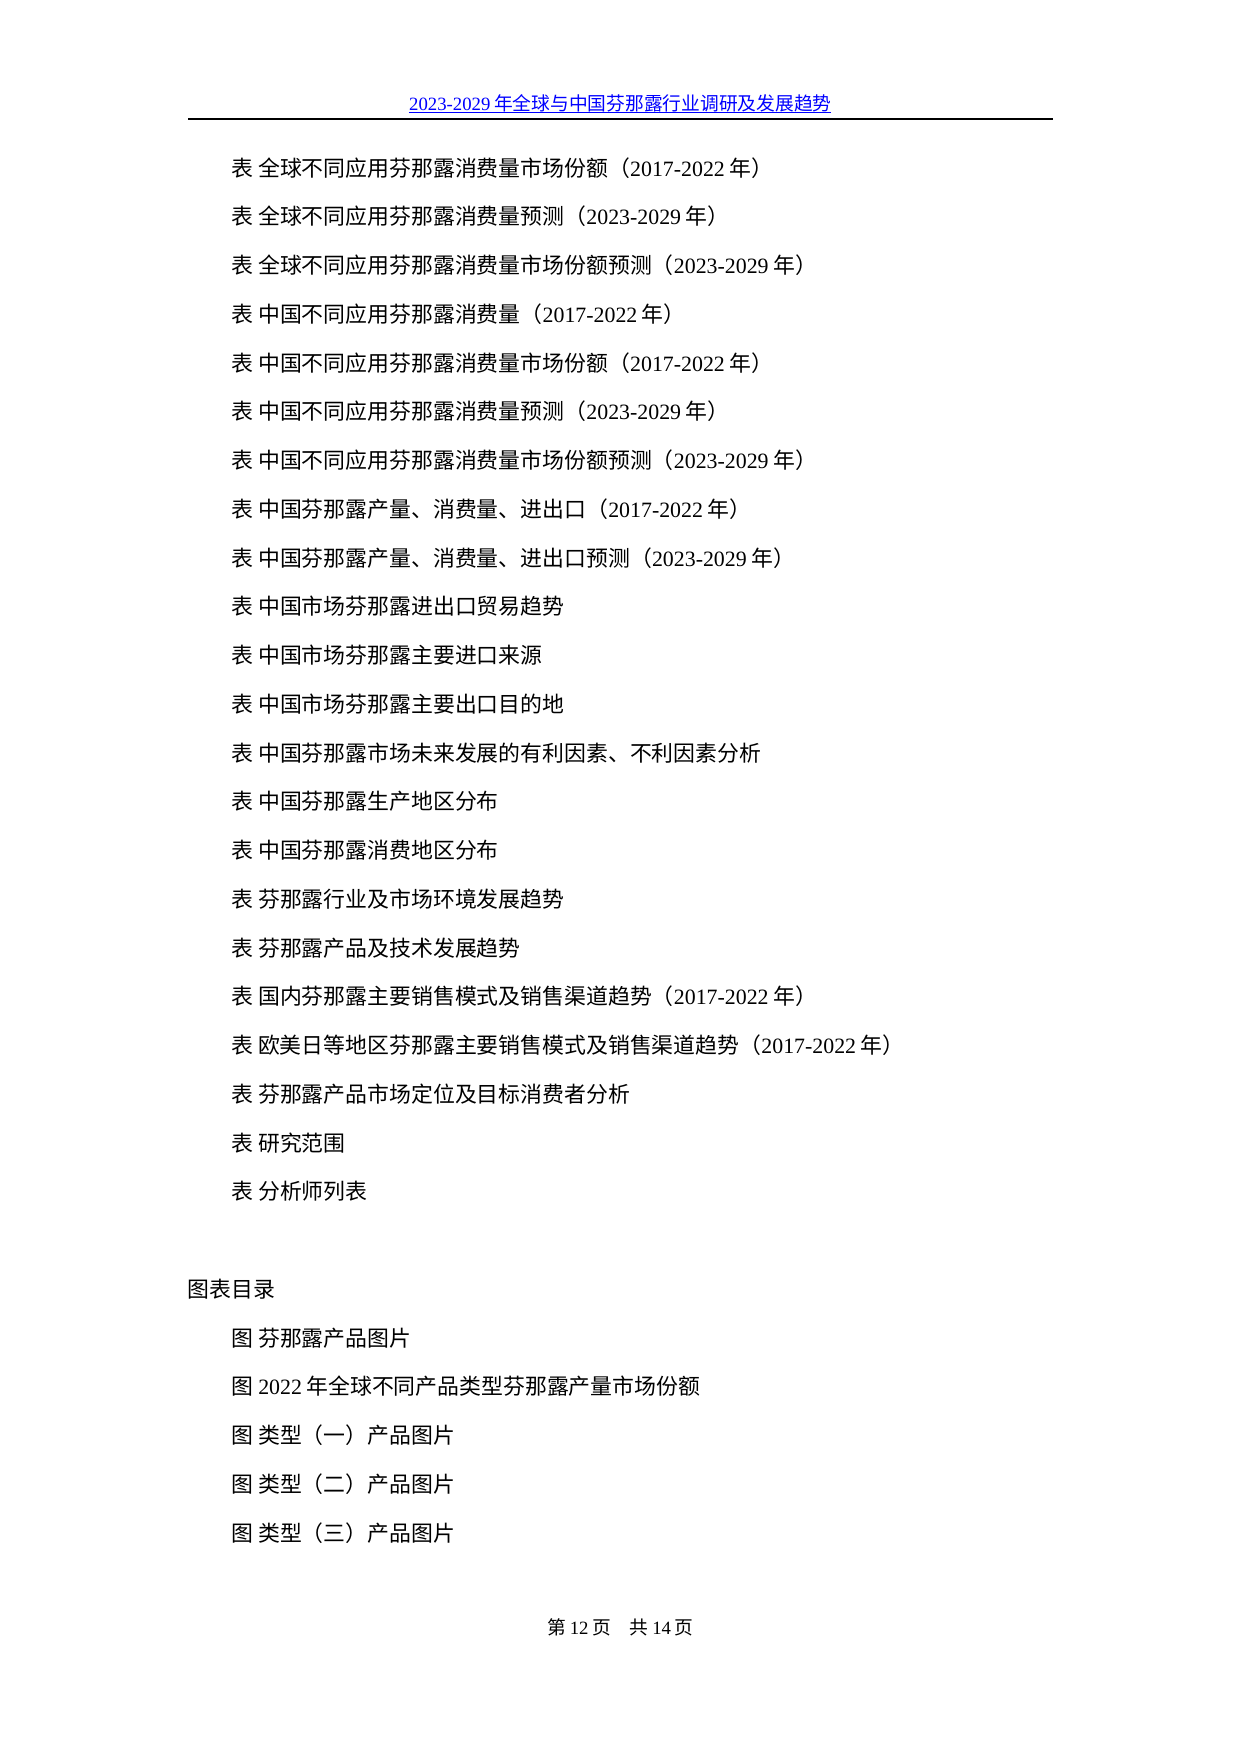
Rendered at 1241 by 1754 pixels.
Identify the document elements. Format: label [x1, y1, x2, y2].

text [187, 150, 1053, 1548]
